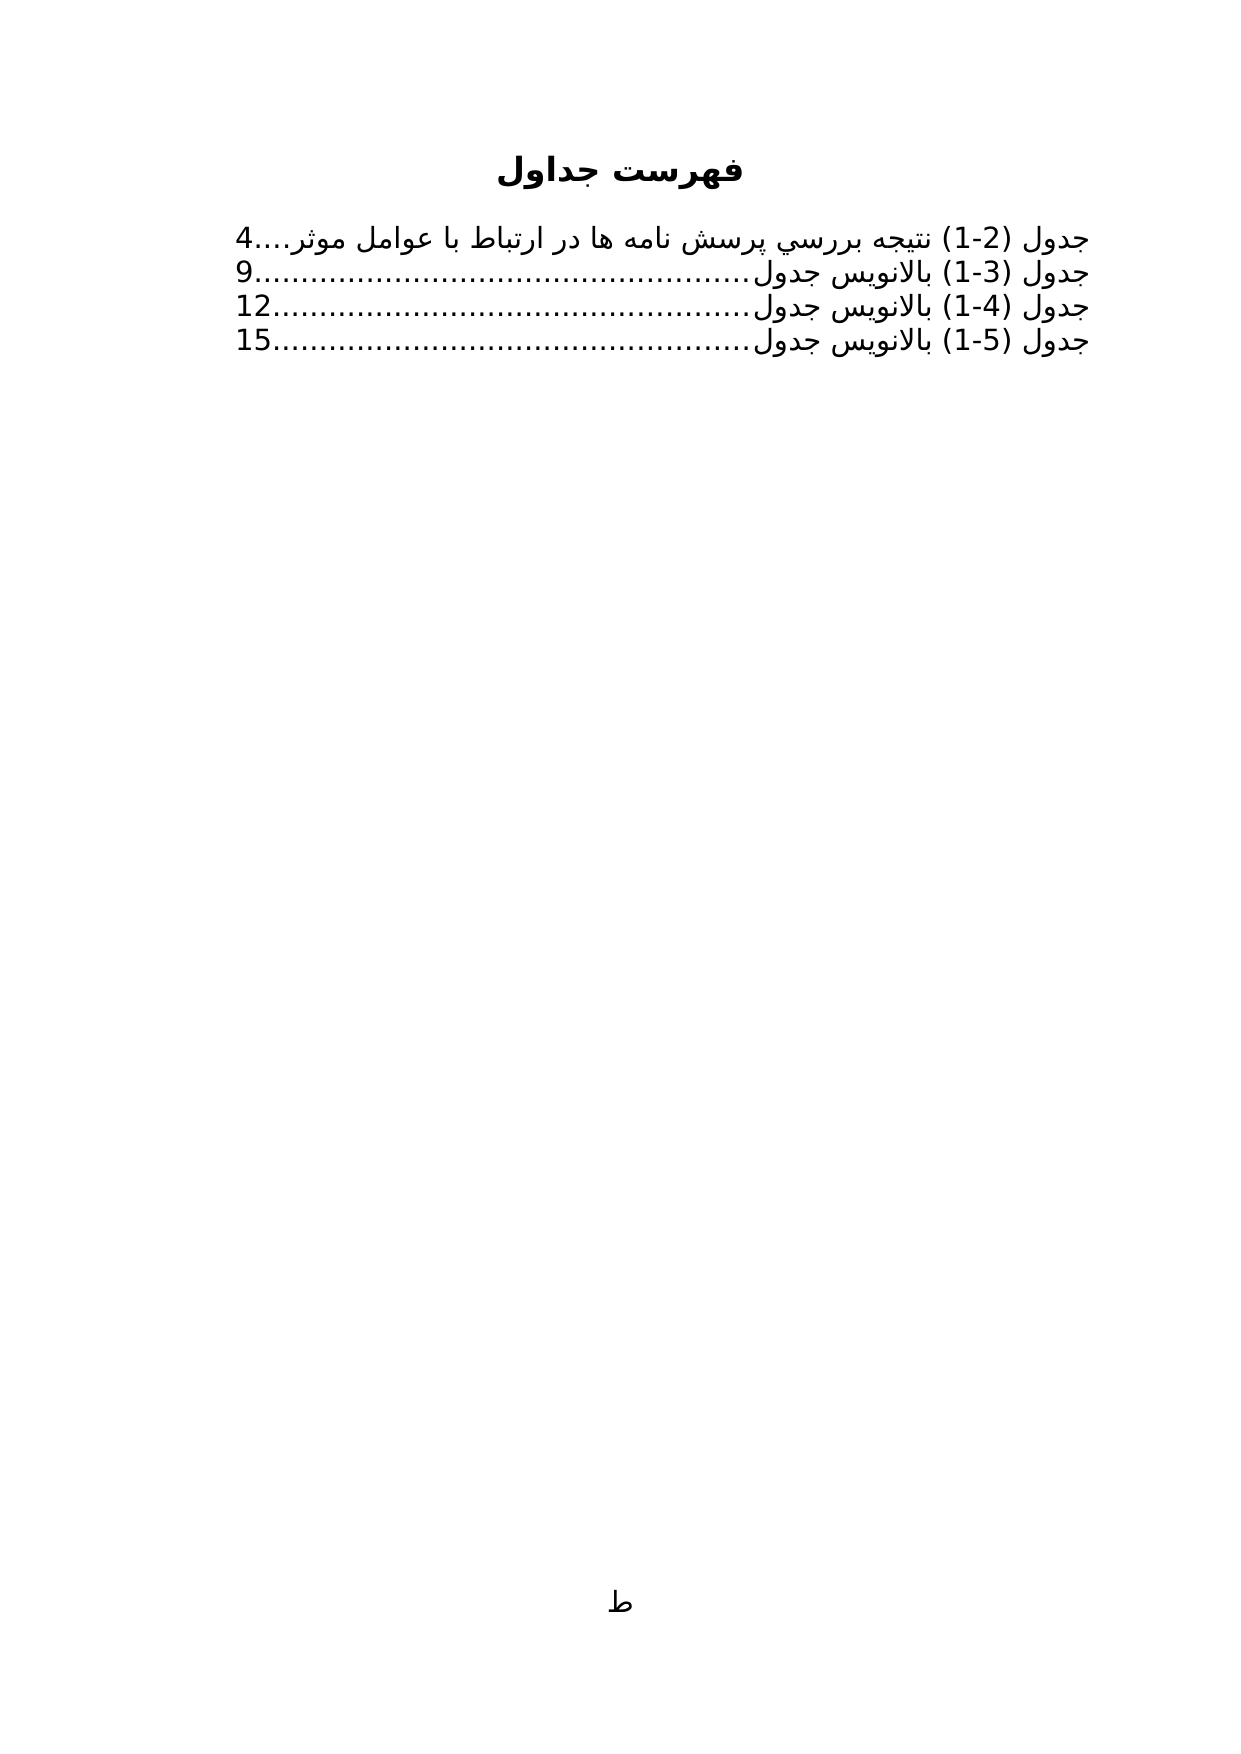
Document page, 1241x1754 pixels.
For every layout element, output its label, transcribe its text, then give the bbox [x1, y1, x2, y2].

text جدول (3-1) بالانويس جدول 9 [150, 256, 1090, 289]
text فهرست جداول [150, 150, 1090, 189]
text جدول (5-1) بالانويس جدول 15 [150, 323, 1090, 357]
text جدول (4-1) بالانويس جدول 12 [150, 289, 1090, 323]
text جدول (2-1) نتيجه بررسي پرسش نامه ها در ارتباط با عوامل موثر 4 [150, 222, 1090, 256]
